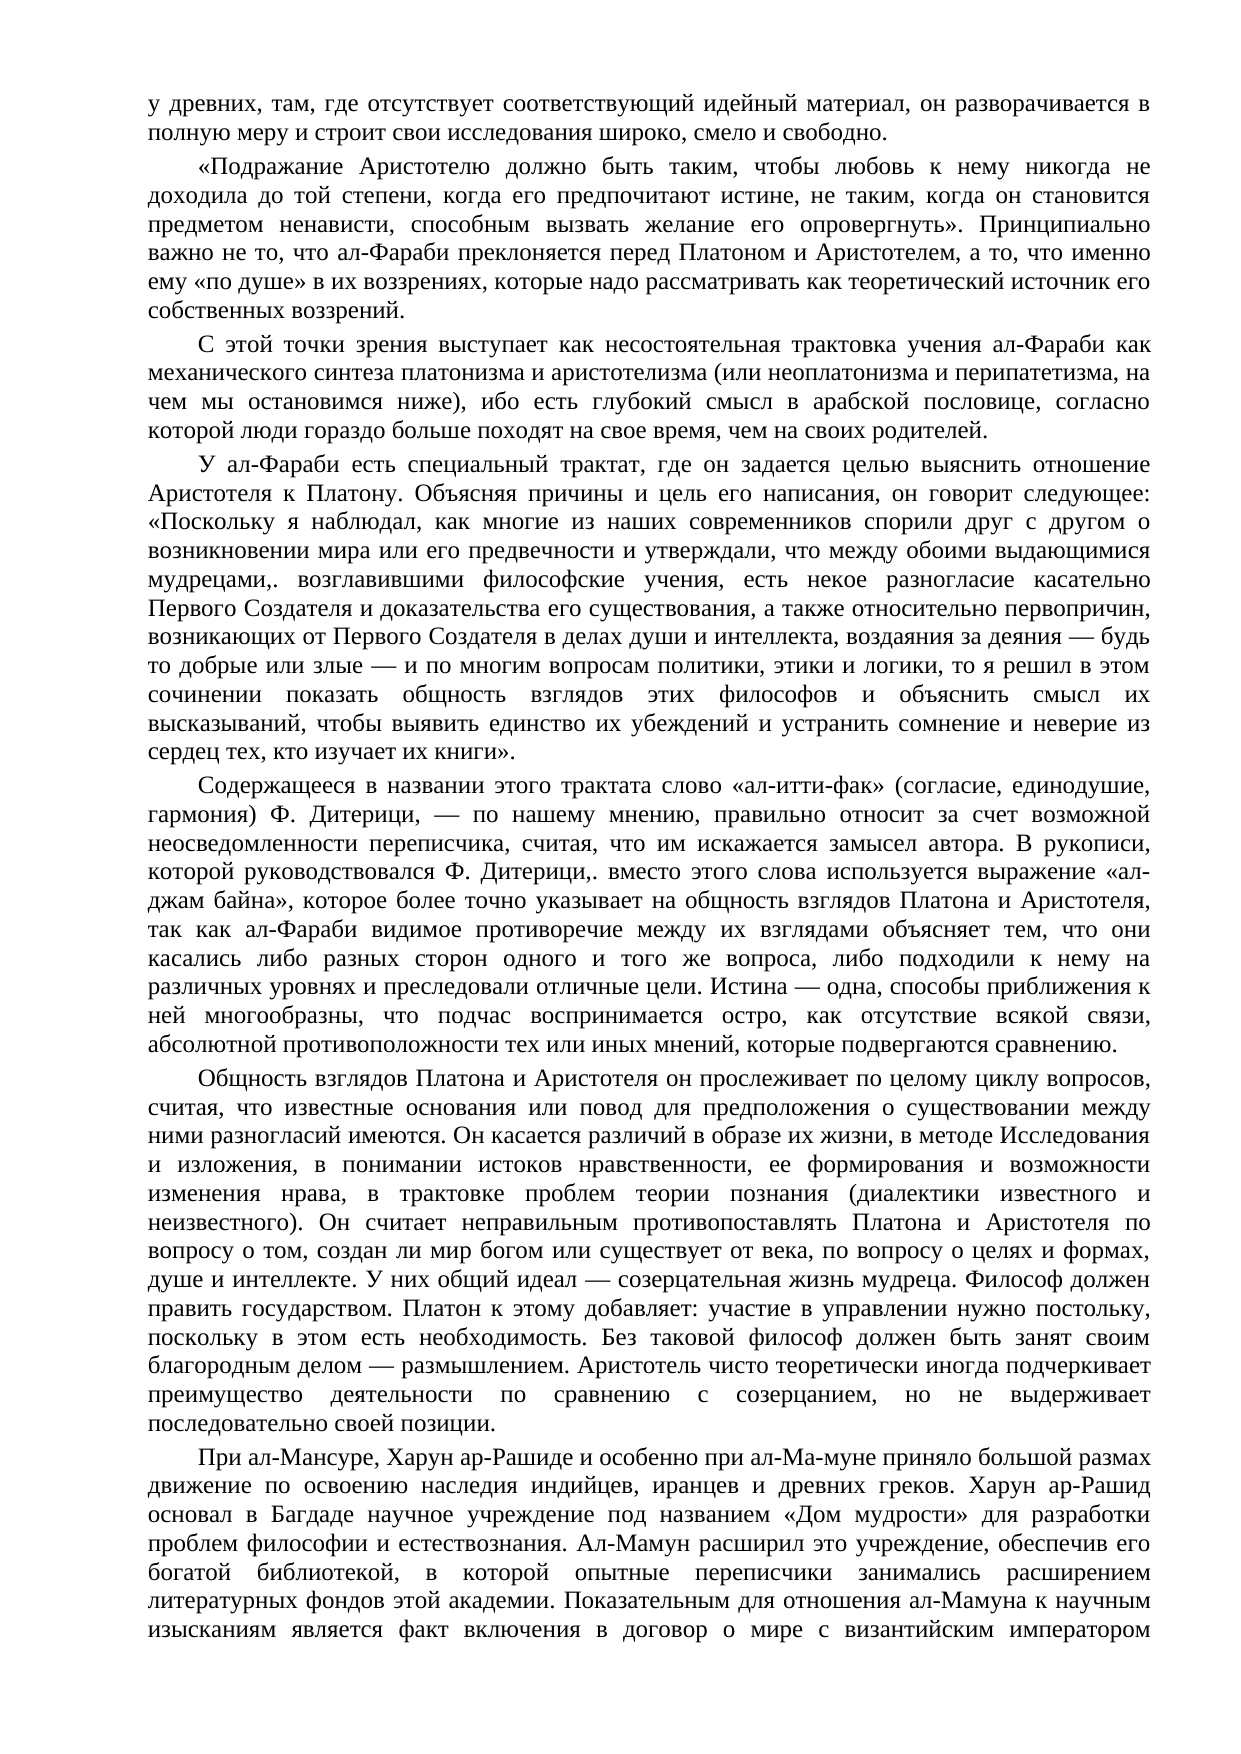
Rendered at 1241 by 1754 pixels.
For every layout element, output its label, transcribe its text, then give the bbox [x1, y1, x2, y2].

text «Подражание Аристотелю должно быть таким, чтобы любовь к нему никогда не доходила до той степени, когда его предпочитают истине, не таким, когда он становится предметом ненависти, способным вызвать желание его опровергнуть». Принципиально важно не то, что ал-Фараби преклоняется перед Платоном и Аристотелем, а то, что именно ему «по душе» в их воззрениях, которые надо рассматривать как теоретический источник его собственных воззрений. [148, 151, 1152, 324]
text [148, 88, 1152, 146]
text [148, 1442, 1152, 1643]
text Содержащееся в названии этого трактата слово «ал-итти-фак» (согласие, единодушие, гармония) Ф. Дитерици, — по нашему мнению, правильно относит за счет возможной неосведомленности переписчика, считая, что им искажается замысел автора. В рукописи, которой руководствовался Ф. Дитерици,. вместо этого слова используется выражение «ал-джам байна», которое более точно указывает на общность взглядов Платона и Аристотеля, так как ал-Фараби видимое противоречие между их взглядами объясняет тем, что они касались либо разных сторон одного и того же вопроса, либо подходили к нему на различных уровнях и преследовали отличные цели. Истина — одна, способы приближения к ней многообразны, что подчас воспринимается остро, как отсутствие всякой связи, абсолютной противоположности тех или иных мнений, которые подвергаются сравнению. [148, 770, 1152, 1058]
text Общность взглядов Платона и Аристотеля он прослеживает по целому циклу вопросов, считая, что известные основания или повод для предположения о существовании между ними разногласий имеются. Он касается различий в образе их жизни, в методе Исследования и изложения, в понимании истоков нравственности, ее формирования и возможности изменения нрава, в трактовке проблем теории познания (диалектики известного и неизвестного). Он считает неправильным противопоставлять Платона и Аристотеля по вопросу о том, создан ли мир богом или существует от века, по вопросу о целях и формах, душе и интеллекте. У них общий идеал — созерцательная жизнь мудреца. Философ должен править государством. Платон к этому добавляет: участие в управлении нужно постольку, поскольку в этом есть необходимость. Без таковой философ должен быть занят своим благородным делом — размышлением. Аристотель чисто теоретически иногда подчеркивает преимущество деятельности по сравнению с созерцанием, но не выдерживает последовательно своей позиции. [148, 1063, 1152, 1437]
text У ал-Фараби есть специальный трактат, где он задается целью выяснить отношение Аристотеля к Платону. Объясняя причины и цель его написания, он говорит следующее: «Поскольку я наблюдал, как многие из наших современников спорили друг с другом о возникновении мира или его предвечности и утверждали, что между обоими выдающимися мудрецами,. возглавившими философские учения, есть некое разногласие касательно Первого Создателя и доказательства его существования, а также относительно первопричин, возникающих от Первого Создателя в делах души и интеллекта, воздаяния за деяния — будь то добрые или злые — и по многим вопросам политики, этики и логики, то я решил в этом сочинении показать общность взглядов этих философов и объяснить смысл их высказываний, чтобы выявить единство их убеждений и устранить сомнение и неверие из сердец тех, кто изучает их книги». [148, 449, 1152, 765]
text С этой точки зрения выступает как несостоятельная трактовка учения ал-Фараби как механического синтеза платонизма и аристотелизма (или неоплатонизма и перипатетизма, на чем мы остановимся ниже), ибо есть глубокий смысл в арабской пословице, согласно которой люди гораздо больше походят на свое время, чем на своих родителей. [148, 329, 1152, 444]
